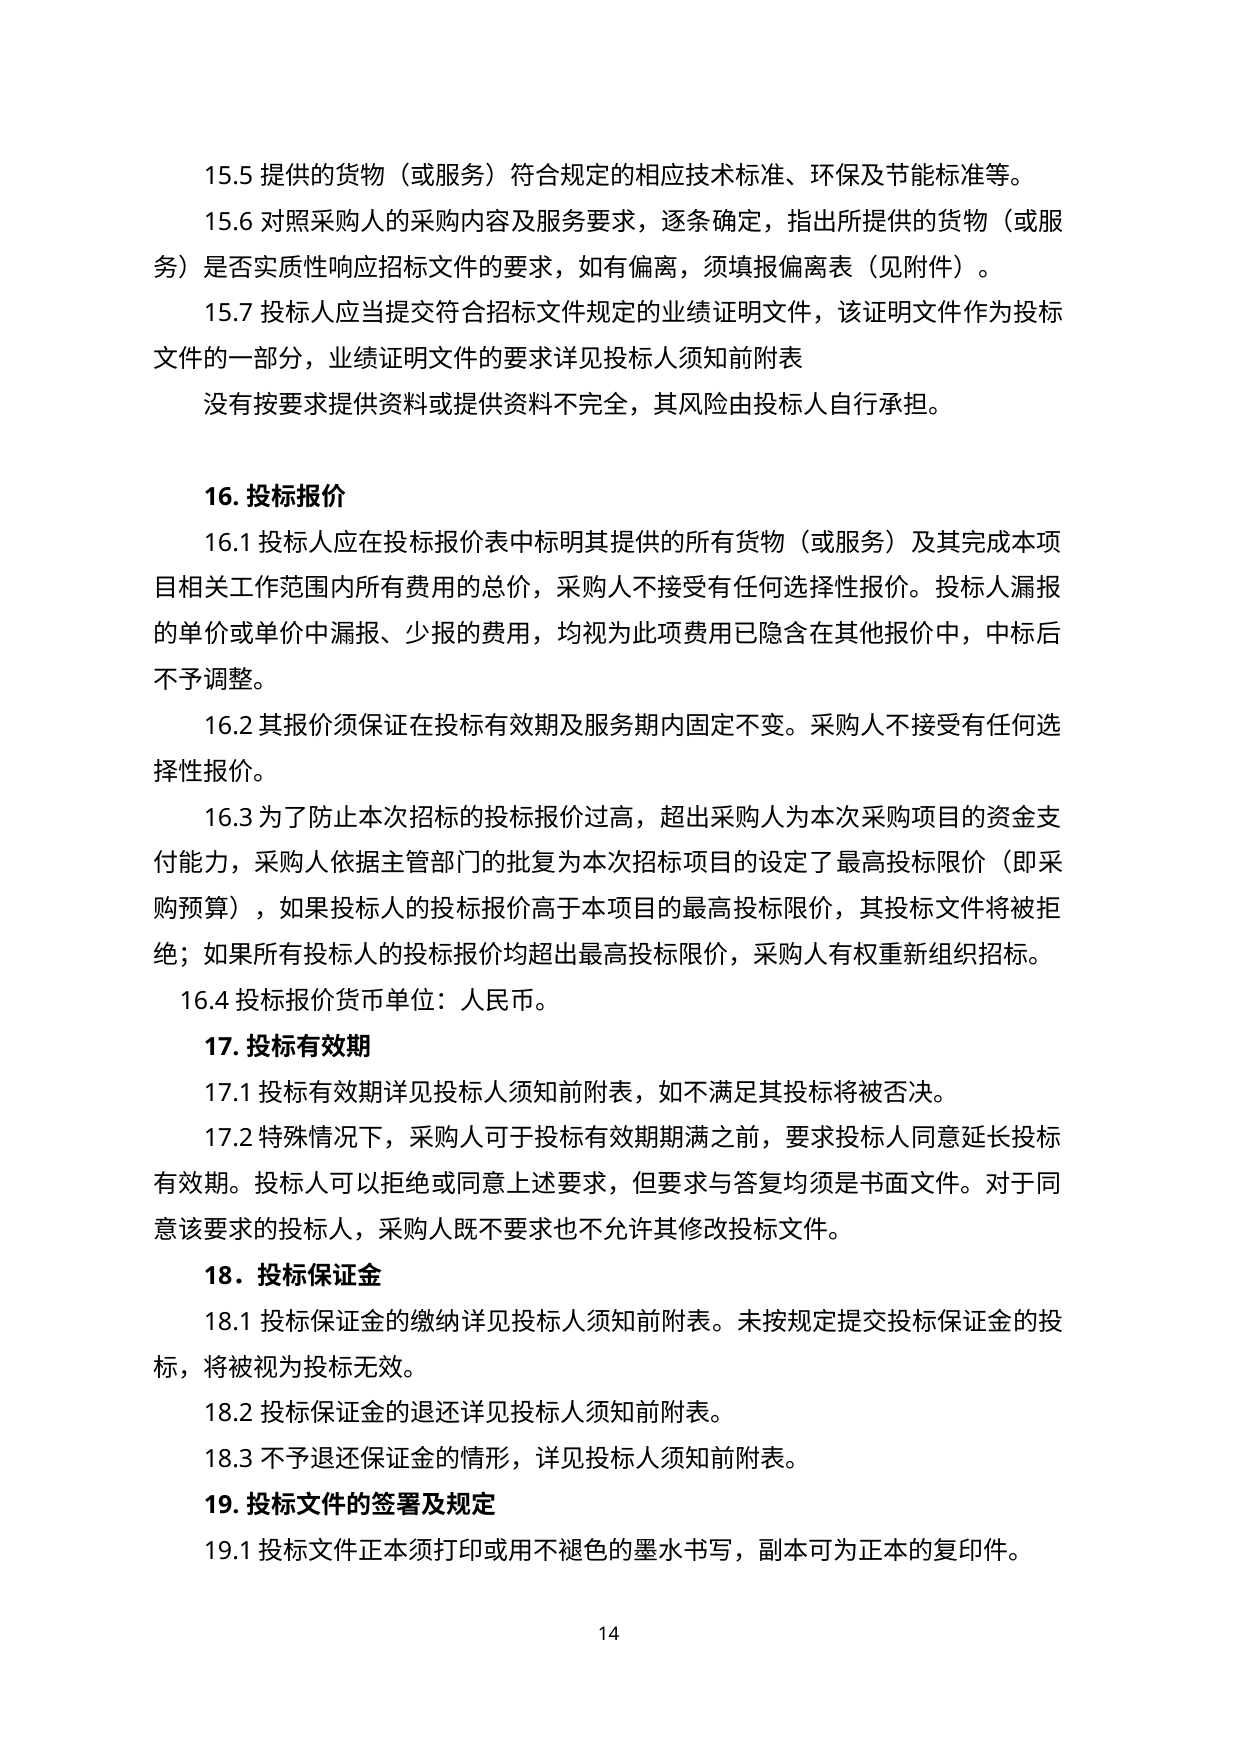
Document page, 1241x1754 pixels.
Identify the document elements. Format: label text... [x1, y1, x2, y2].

text 18.2 投标保证金的退还详见投标人须知前附表。 [153, 1385, 1063, 1431]
text 19. 投标文件的签署及规定 [153, 1477, 1063, 1523]
text 15.5 提供的货物（或服务）符合规定的相应技术标准、环保及节能标准等。 [153, 148, 1063, 193]
text 18．投标保证金 [153, 1248, 1063, 1293]
text 17. 投标有效期 [153, 1018, 1063, 1064]
text 16. 投标报价 [153, 468, 1063, 514]
text 16.2其报价须保证在投标有效期及服务期内固定不变。采购人不接受有任何选择性报价。 [153, 698, 1063, 789]
text 16.4 投标报价货币单位：人民币。 [153, 973, 1063, 1018]
text 15.7 投标人应当提交符合招标文件规定的业绩证明文件，该证明文件作为投标文件的一部分，业绩证明文件的要求详见投标人须知前附表 [153, 285, 1063, 377]
text 没有按要求提供资料或提供资料不完全，其风险由投标人自行承担。 [153, 377, 1063, 423]
text 17.2特殊情况下，采购人可于投标有效期期满之前，要求投标人同意延长投标有效期。投标人可以拒绝或同意上述要求，但要求与答复均须是书面文件。对于同意该要求的投标人，采购人既不要求也不允许其修改投标文件。 [153, 1110, 1063, 1248]
text 18.1 投标保证金的缴纳详见投标人须知前附表。未按规定提交投标保证金的投标，将被视为投标无效。 [153, 1293, 1063, 1385]
text 16.3为了防止本次招标的投标报价过高，超出采购人为本次采购项目的资金支付能力，采购人依据主管部门的批复为本次招标项目的设定了最高投标限价（即采购预算），如果投标人的投标报价高于本项目的最高投标限价，其投标文件将被拒绝；如果所有投标人的投标报价均超出最高投标限价，采购人有权重新组织招标。 [153, 789, 1063, 973]
text 18.3 不予退还保证金的情形，详见投标人须知前附表。 [153, 1431, 1063, 1477]
text 19.1投标文件正本须打印或用不褪色的墨水书写，副本可为正本的复印件。 [153, 1523, 1063, 1568]
text 17.1投标有效期详见投标人须知前附表，如不满足其投标将被否决。 [153, 1064, 1063, 1110]
text 15.6 对照采购人的采购内容及服务要求，逐条确定，指出所提供的货物（或服务）是否实质性响应招标文件的要求，如有偏离，须填报偏离表（见附件）。 [153, 193, 1063, 285]
text 16.1投标人应在投标报价表中标明其提供的所有货物（或服务）及其完成本项目相关工作范围内所有费用的总价，采购人不接受有任何选择性报价。投标人漏报的单价或单价中漏报、少报的费用，均视为此项费用已隐含在其他报价中，中标后不予调整。 [153, 514, 1063, 698]
